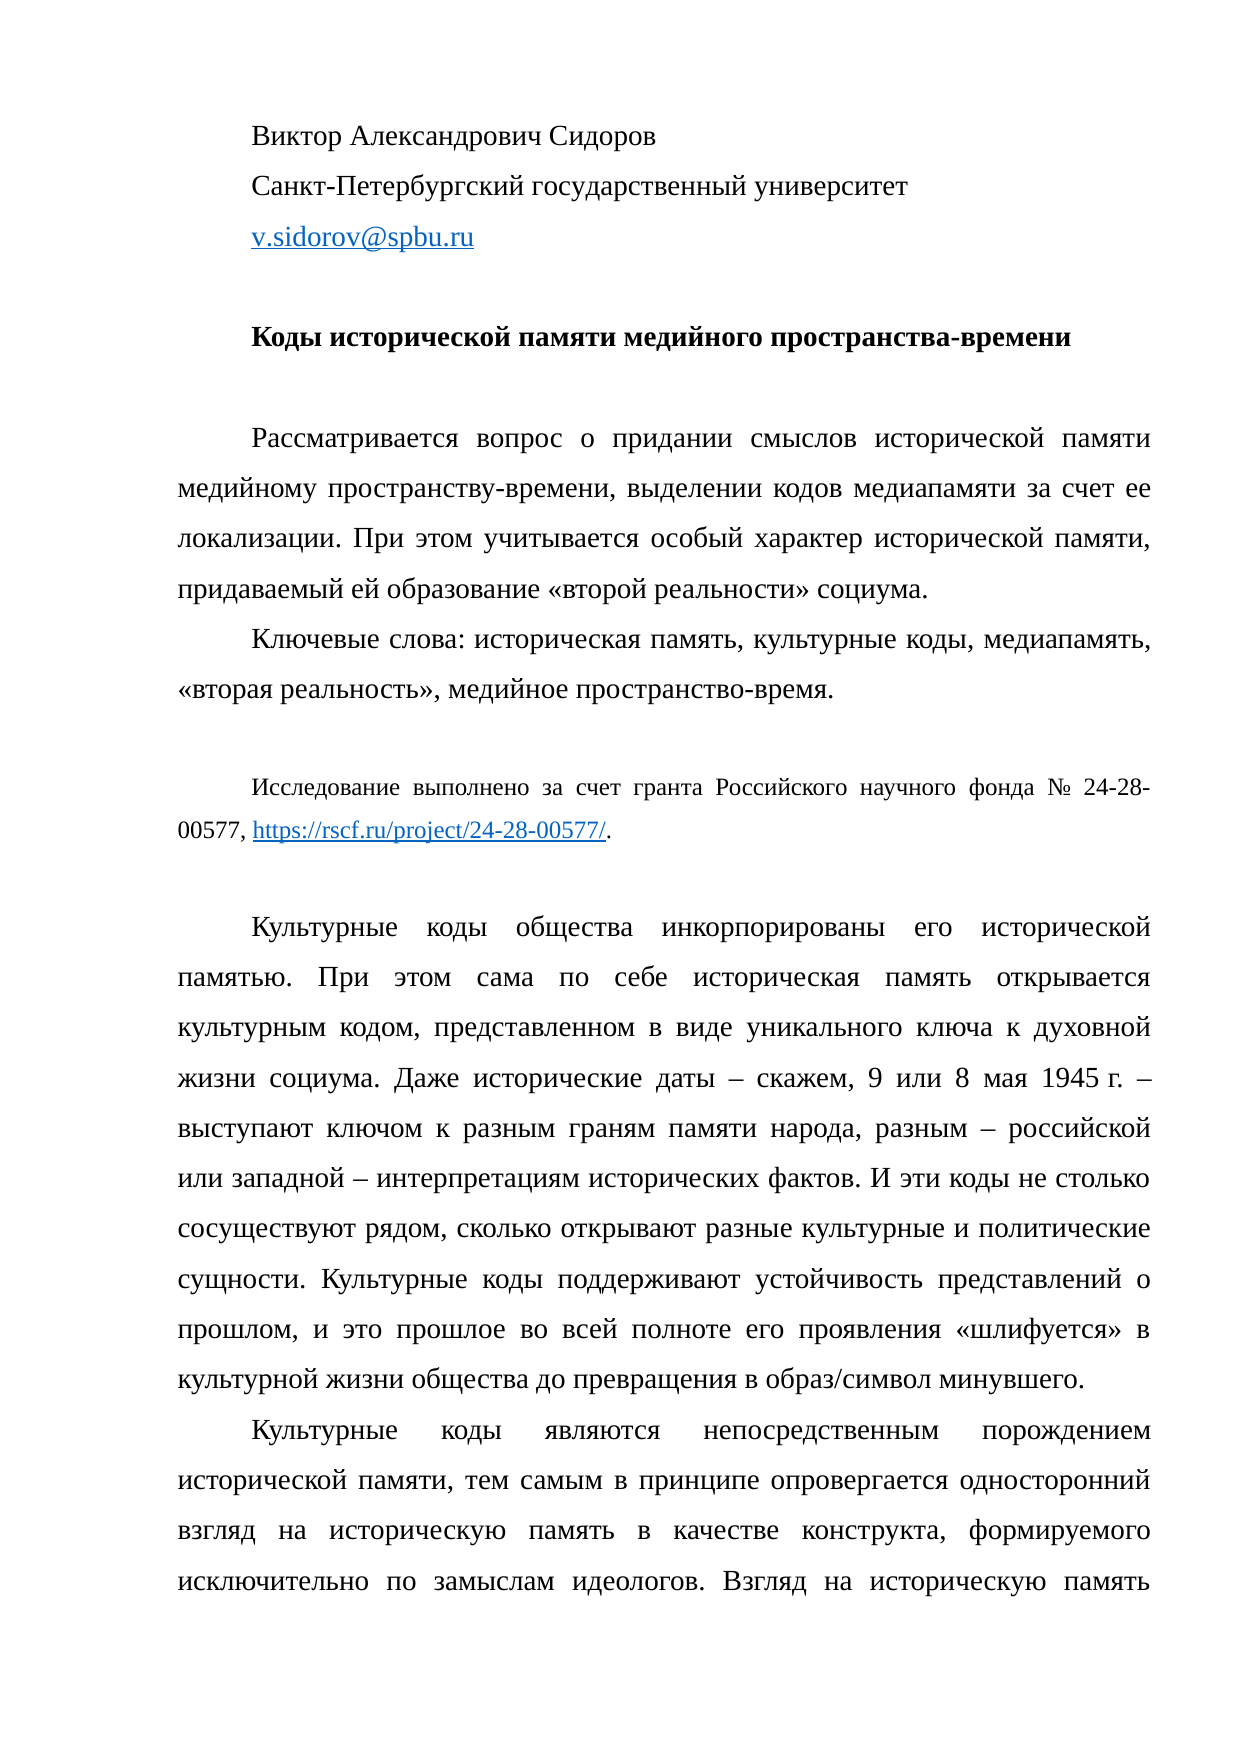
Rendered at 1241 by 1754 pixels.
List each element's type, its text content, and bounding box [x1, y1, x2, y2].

text Санкт-Петербургский государственный университет [177, 168, 1152, 202]
text Коды исторической памяти медийного пространства-времени [177, 319, 1152, 353]
text Исследование выполнено за счет гранта Российского научного фонда № 24-28-00577, https://rscf.ru/project/24-28-00577/. [177, 772, 1152, 844]
text Ключевые слова: историческая память, культурные коды, медиапамять, «вторая реальность», медийное пространство-время. [177, 621, 1152, 705]
text v.sidorov@spbu.ru [177, 219, 1152, 252]
text Культурные коды общества инкорпорированы его исторической памятью. При этом сама по себе историческая память открывается культурным кодом, представленном в виде уникального ключа к духовной жизни социума. Даже исторические даты – скажем, 9 или 8 мая 1945 г. – выступают ключом к разным граням памяти народа, разным – российской или западной – интерпретациям исторических фактов. И эти коды не столько сосуществуют рядом, сколько открывают разные культурные и политические сущности. Культурные коды поддерживают устойчивость представлений о прошлом, и это прошлое во всей полноте его проявления «шлифуется» в культурной жизни общества до превращения в образ/символ минувшего. [177, 909, 1152, 1395]
text Виктор Александрович Сидоров [177, 118, 1152, 152]
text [177, 1412, 1152, 1596]
text Рассматривается вопрос о придании смыслов исторической памяти медийному пространству-времени, выделении кодов медиапамяти за счет ее локализации. При этом учитывается особый характер исторической памяти, придаваемый ей образование «второй реальности» социума. [177, 420, 1152, 604]
